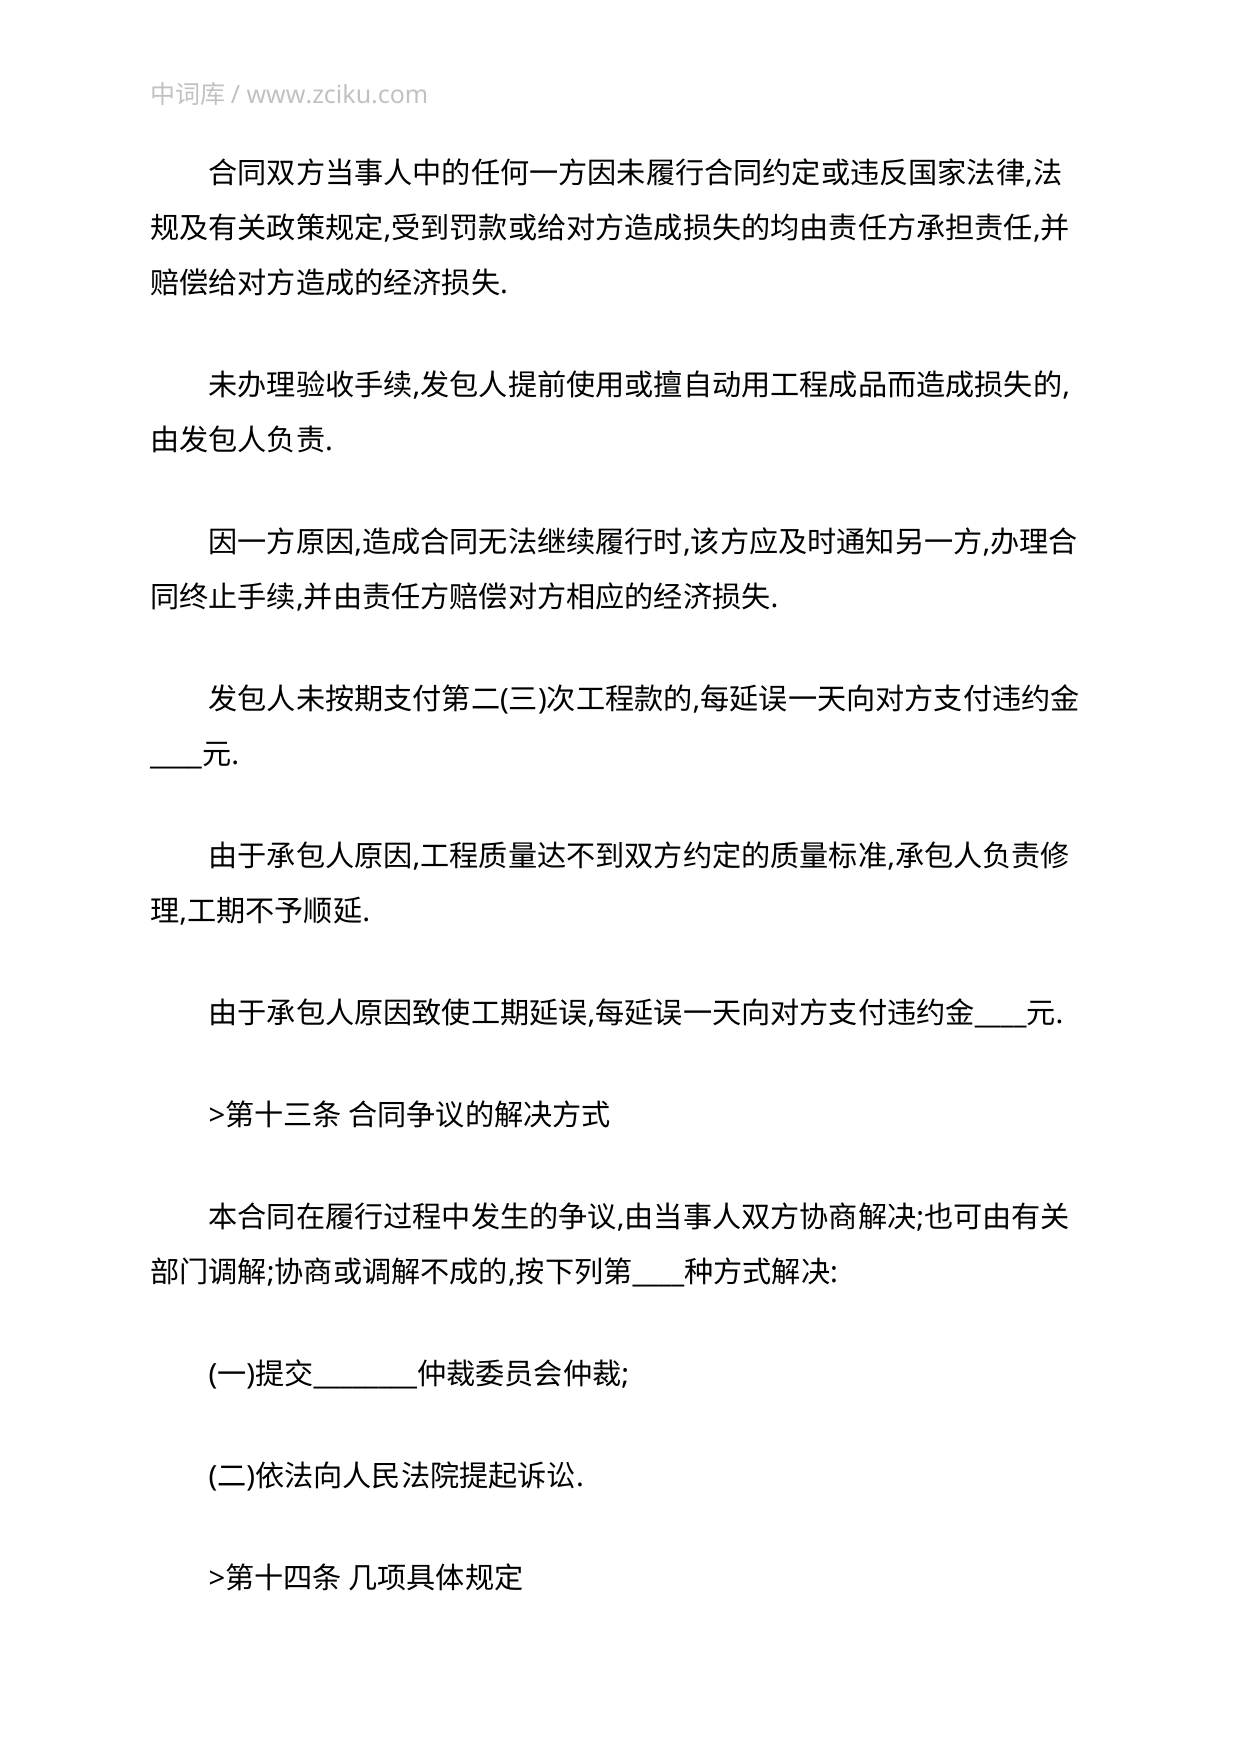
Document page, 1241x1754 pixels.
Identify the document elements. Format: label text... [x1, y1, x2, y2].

text 本合同在履行过程中发生的争议,由当事人双方协商解决;也可由有关部门调解;协商或调解不成的,按下列第____种方式解决: [150, 1194, 1090, 1291]
text >第十四条 几项具体规定 [150, 1555, 1090, 1597]
text 发包人未按期支付第二(三)次工程款的,每延误一天向对方支付违约金____元. [150, 676, 1090, 773]
text 由于承包人原因,工程质量达不到双方约定的质量标准,承包人负责修理,工期不予顺延. [150, 833, 1090, 930]
text >第十三条 合同争议的解决方式 [150, 1092, 1090, 1134]
text 因一方原因,造成合同无法继续履行时,该方应及时通知另一方,办理合同终止手续,并由责任方赔偿对方相应的经济损失. [150, 519, 1090, 616]
text 未办理验收手续,发包人提前使用或擅自动用工程成品而造成损失的,由发包人负责. [150, 362, 1090, 459]
text 由于承包人原因致使工期延误,每延误一天向对方支付违约金____元. [150, 990, 1090, 1032]
text (一)提交________仲裁委员会仲裁; [150, 1351, 1090, 1393]
text 合同双方当事人中的任何一方因未履行合同约定或违反国家法律,法规及有关政策规定,受到罚款或给对方造成损失的均由责任方承担责任,并赔偿给对方造成的经济损失. [150, 150, 1090, 302]
text (二)依法向人民法院提起诉讼. [150, 1453, 1090, 1495]
